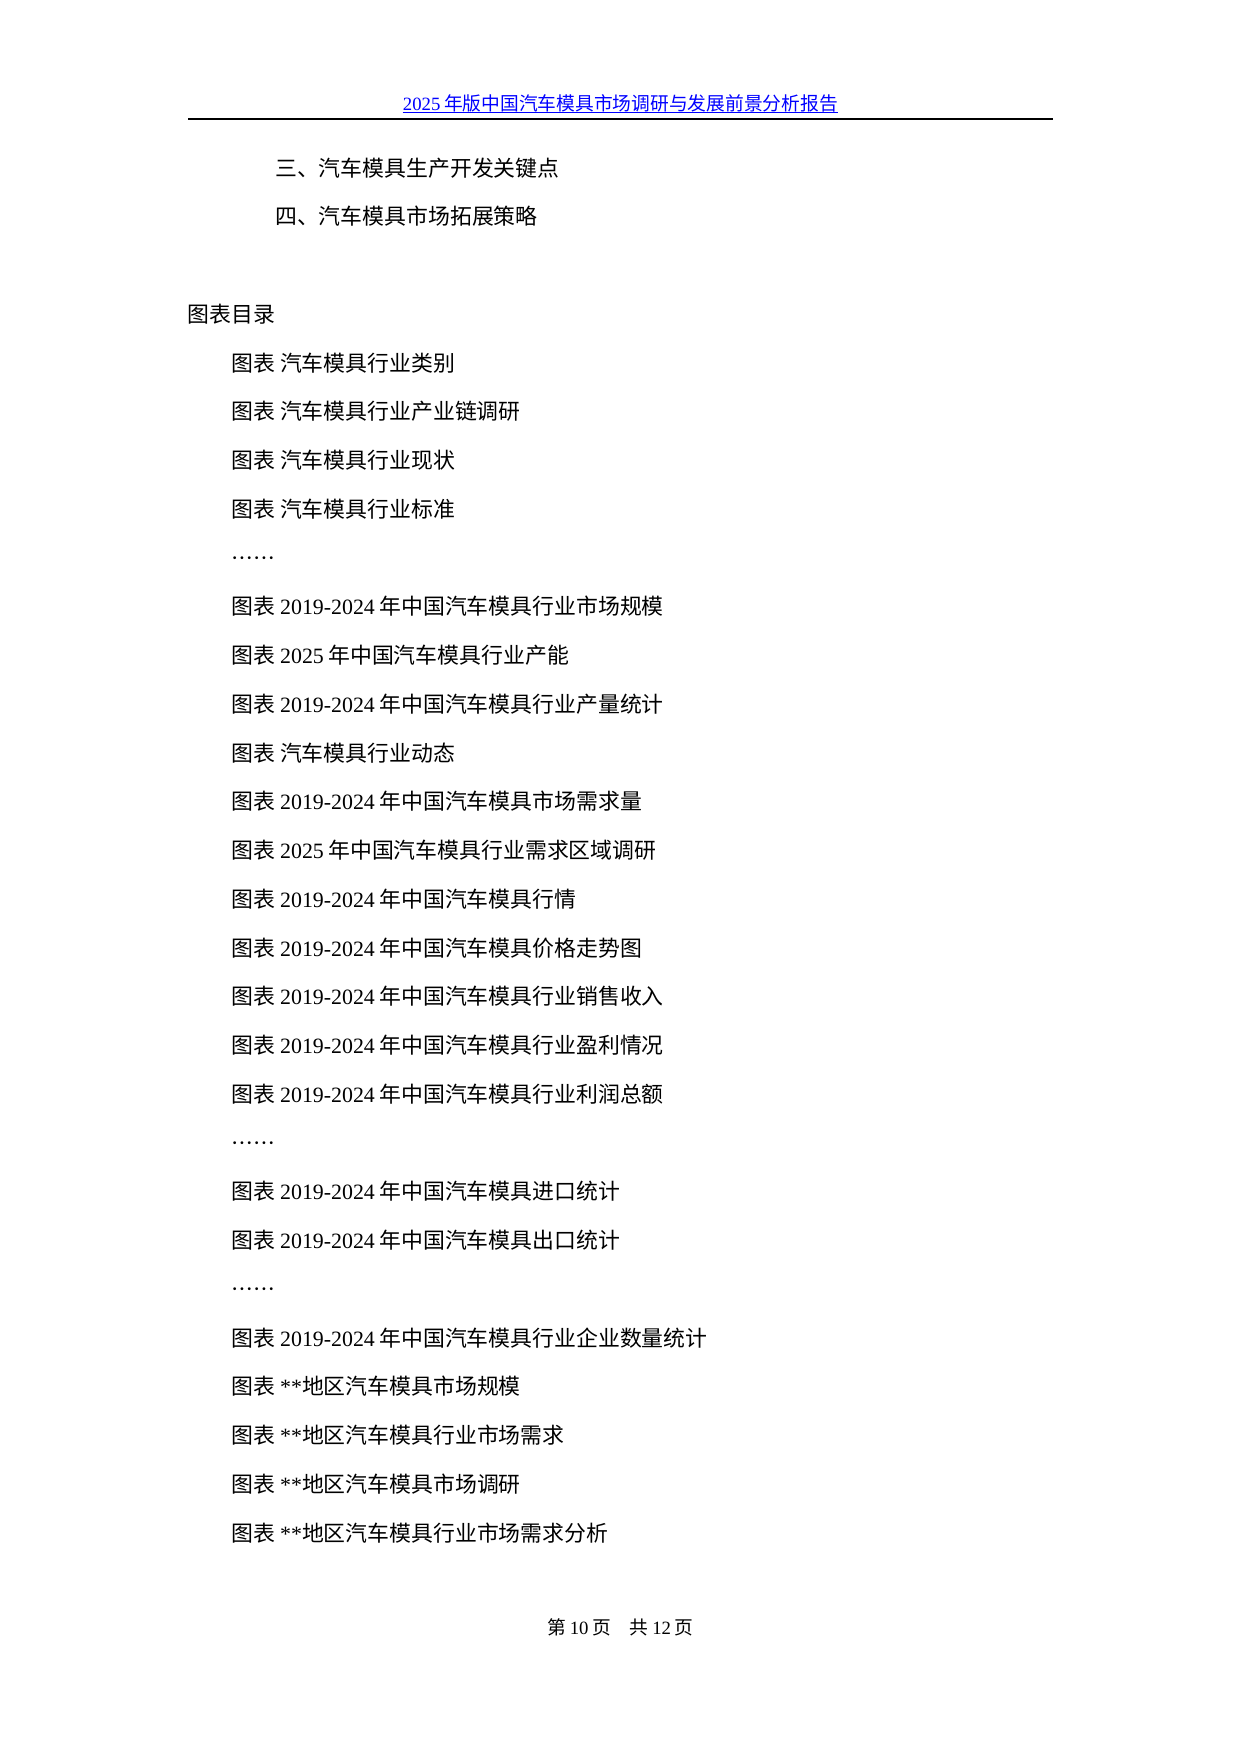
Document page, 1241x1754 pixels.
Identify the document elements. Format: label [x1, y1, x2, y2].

text [187, 150, 1053, 1548]
